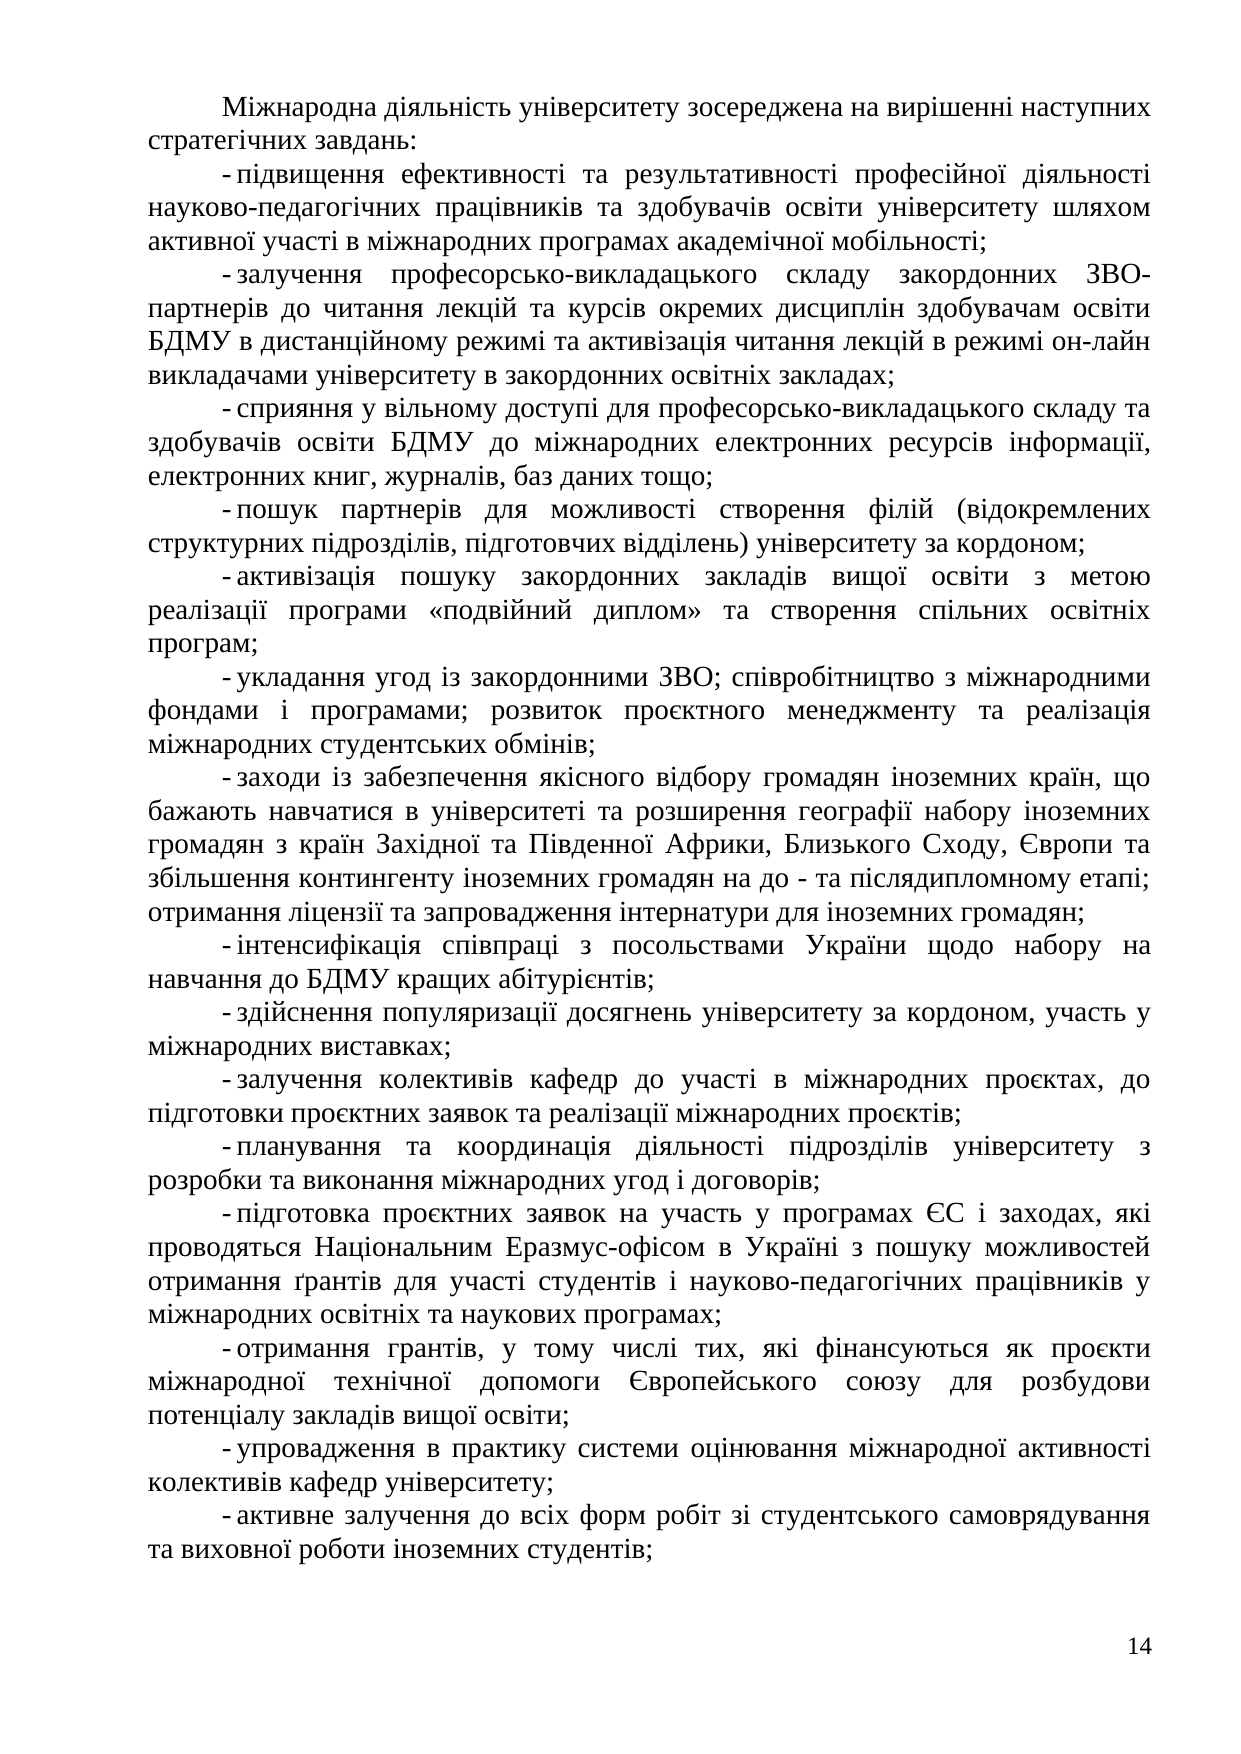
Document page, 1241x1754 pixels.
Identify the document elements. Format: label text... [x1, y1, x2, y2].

list пошук партнерів для можливості створення філій (відокремлених структурних підрозділів, підготовчих відділень) університету за кордоном; [148, 491, 1152, 558]
list активне залучення до всіх форм робіт зі студентського самоврядування та виховної роботи іноземних студентів; [148, 1497, 1152, 1564]
list інтенсифікація співпраці з посольствами України щодо набору на навчання до БДМУ кращих абітурієнтів; [148, 927, 1152, 994]
text Міжнародна діяльність університету зосереджена на вирішенні наступних стратегічних завдань: [148, 89, 1152, 156]
list залучення колективів кафедр до участі в міжнародних проєктах, до підготовки проєктних заявок та реалізації міжнародних проєктів; [148, 1061, 1152, 1128]
list планування та координація діяльності підрозділів університету з розробки та виконання міжнародних угод і договорів; [148, 1128, 1152, 1196]
list підготовка проєктних заявок на участь у програмах ЄС і заходах, які проводяться Національним Еразмус-офісом в Україні з пошуку можливостей отримання ґрантів для участі студентів і науково-педагогічних працівників у міжнародних освітніх та наукових програмах; [148, 1196, 1152, 1330]
list підвищення ефективності та результативності професійної діяльності науково-педагогічних працівників та здобувачів освіти університету шляхом активної участі в міжнародних програмах академічної мобільності; [148, 156, 1152, 256]
list сприяння у вільному доступі для професорсько-викладацького складу та здобувачів освіти БДМУ до міжнародних електронних ресурсів інформації, електронних книг, журналів, баз даних тощо; [148, 391, 1152, 491]
list укладання угод із закордонними ЗВО; співробітництво з міжнародними фондами і програмами; розвиток проєктного менеджменту та реалізація міжнародних студентських обмінів; [148, 659, 1152, 759]
list отримання грантів, у тому числі тих, які фінансуються як проєкти міжнародної технічної допомоги Європейського союзу для розбудови потенціалу закладів вищої освіти; [148, 1330, 1152, 1430]
list активізація пошуку закордонних закладів вищої освіти з метою реалізації програми «подвійний диплом» та створення спільних освітніх програм; [148, 558, 1152, 659]
list заходи із забезпечення якісного відбору громадян іноземних країн, що бажають навчатися в університеті та розширення географії набору іноземних громадян з країн Західної та Південної Африки, Близького Сходу, Європи та збільшення контингенту іноземних громадян на до - та післядипломному етапі; отримання ліцензії та запровадження інтернатури для іноземних громадян; [148, 759, 1152, 927]
list упровадження в практику системи оцінювання міжнародної активності колективів кафедр університету; [148, 1430, 1152, 1497]
list здійснення популяризації досягнень університету за кордоном, участь у міжнародних виставках; [148, 994, 1152, 1061]
list залучення професорсько-викладацького складу закордонних ЗВО-партнерів до читання лекцій та курсів окремих дисциплін здобувачам освіти БДМУ в дистанційному режимі та активізація читання лекцій в режимі он-лайн викладачами університету в закордонних освітніх закладах; [148, 256, 1152, 391]
